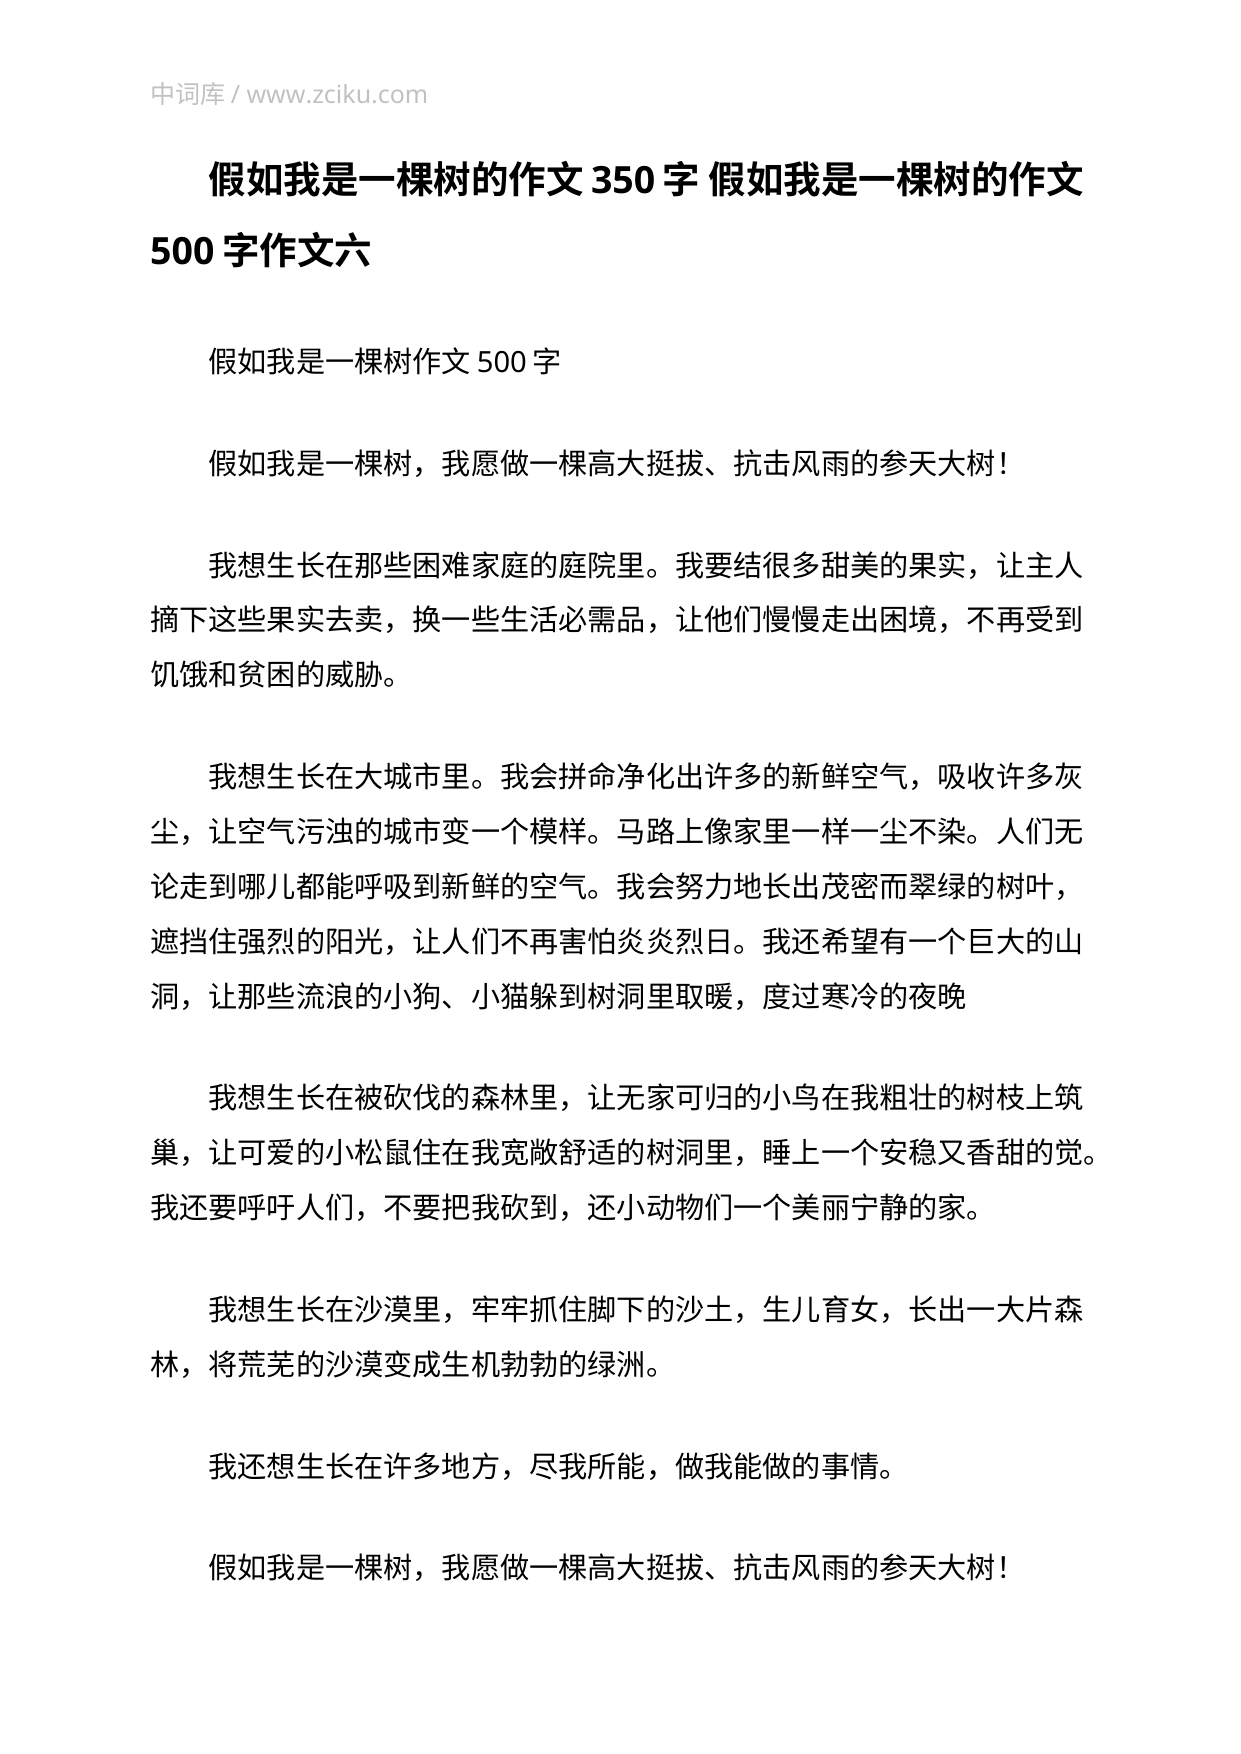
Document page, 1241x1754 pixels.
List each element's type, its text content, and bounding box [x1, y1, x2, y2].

text 假如我是一棵树，我愿做一棵高大挺拔、抗击风雨的参天大树！ [150, 1545, 1090, 1587]
text 我想生长在沙漠里，牢牢抓住脚下的沙土，生儿育女，长出一大片森林，将荒芜的沙漠变成生机勃勃的绿洲。 [150, 1287, 1090, 1384]
text 假如我是一棵树作文500字 [150, 338, 1090, 381]
text 我想生长在被砍伐的森林里，让无家可归的小鸟在我粗壮的树枝上筑巢，让可爱的小松鼠住在我宽敞舒适的树洞里，睡上一个安稳又香甜的觉。我还要呼吁人们，不要把我砍到，还小动物们一个美丽宁静的家。 [150, 1075, 1090, 1227]
text 假如我是一棵树，我愿做一棵高大挺拔、抗击风雨的参天大树！ [150, 440, 1090, 483]
text 我想生长在那些困难家庭的庭院里。我要结很多甜美的果实，让主人摘下这些果实去卖，换一些生活必需品，让他们慢慢走出困境，不再受到饥饿和贫困的威胁。 [150, 542, 1090, 694]
text 我想生长在大城市里。我会拼命净化出许多的新鲜空气，吸收许多灰尘，让空气污浊的城市变一个模样。马路上像家里一样一尘不染。人们无论走到哪儿都能呼吸到新鲜的空气。我会努力地长出茂密而翠绿的树叶，遮挡住强烈的阳光，让人们不再害怕炎炎烈日。我还希望有一个巨大的山洞，让那些流浪的小狗、小猫躲到树洞里取暖，度过寒冷的夜晚 [150, 754, 1090, 1016]
text 假如我是一棵树的作文350字 假如我是一棵树的作文500字作文六 [150, 150, 1090, 275]
text 我还想生长在许多地方，尽我所能，做我能做的事情。 [150, 1443, 1090, 1486]
